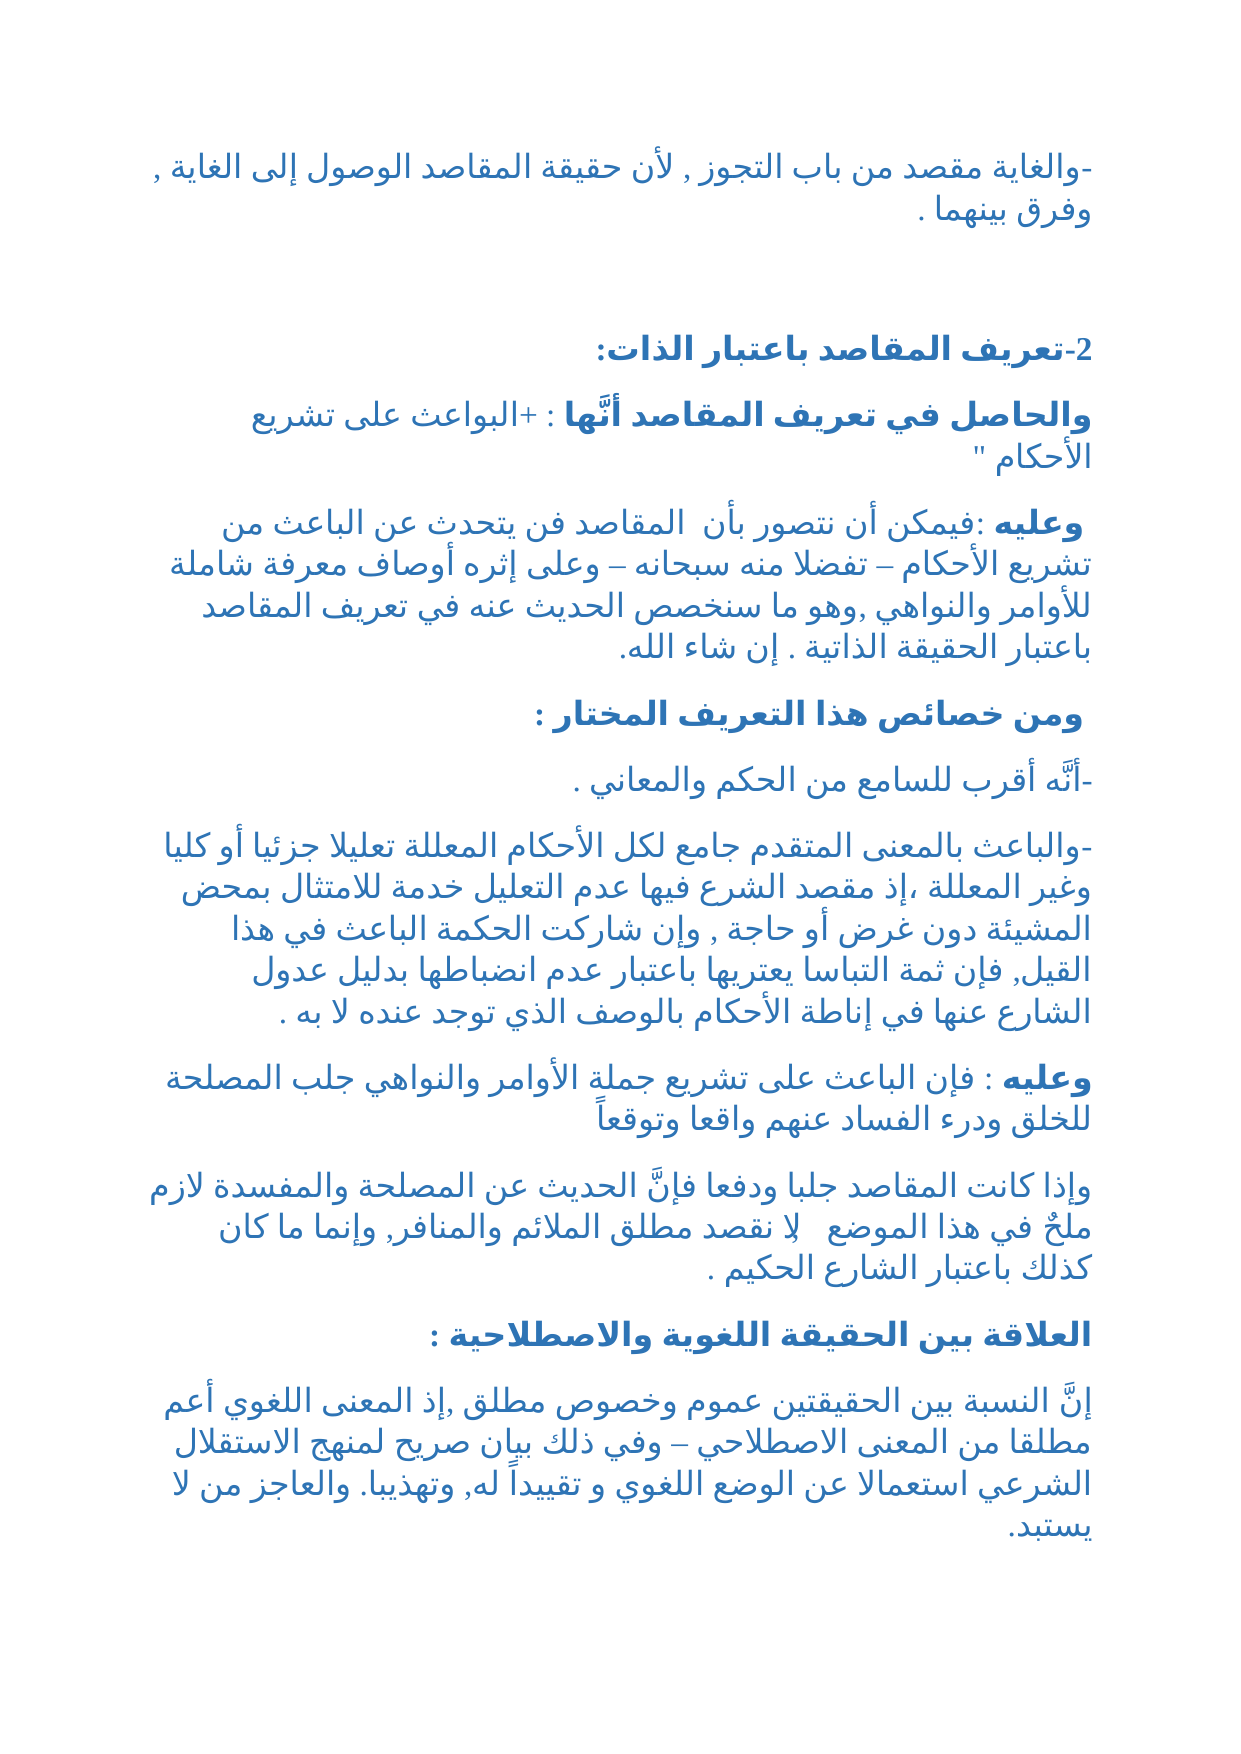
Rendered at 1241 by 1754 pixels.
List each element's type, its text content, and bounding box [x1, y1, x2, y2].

subtitle -أنَّه أقرب للسامع من الحكم والمعاني . [148, 760, 1093, 798]
subtitle ومن خصائص هذا التعريف المختار : [148, 694, 1093, 732]
subtitle -والغاية مقصد من باب التجوز , لأن حقيقة المقاصد الوصول إلى الغاية , وفرق بينهما . [148, 148, 1093, 227]
subtitle العلاقة بين الحقيقة اللغوية والاصطلاحية : [148, 1315, 1093, 1353]
subtitle إنَّ النسبة بين الحقيقتين عموم وخصوص مطلق ,إذ المعنى اللغوي أعم مطلقا من المعنى الاصطلاحي – وفي ذلك بيان صريح لمنهج الاستقلال الشرعي استعمالا عن الوضع اللغوي و تقييداً له, وتهذيبا. والعاجز من لا يستبد. [148, 1381, 1093, 1544]
subtitle 2-تعريف المقاصد باعتبار الذات: [148, 329, 1093, 368]
subtitle -والباعث بالمعنى المتقدم جامع لكل الأحكام المعللة تعليلا جزئيا أو كليا وغير المعللة ،إذ مقصد الشرع فيها عدم التعليل خدمة للامتثال بمحض المشيئة دون غرض أو حاجة , وإن شاركت الحكمة الباعث في هذا القيل, فإن ثمة التباسا يعتريها باعتبار عدم انضباطها بدليل عدول الشارع عنها في إناطة الأحكام بالوصف الذي توجد عنده لا به . [148, 826, 1093, 1030]
subtitle والحاصل في تعريف المقاصد أنَّها : +البواعث على تشريع الأحكام " [148, 396, 1093, 475]
subtitle وعليه :فيمكن أن نتصور بأن المقاصد فن يتحدث عن الباعث من تشريع الأحكام – تفضلا منه سبحانه – وعلى إثره أوصاف معرفة شاملة للأوامر والنواهي ,وهو ما سنخصص الحديث عنه في تعريف المقاصد باعتبار الحقيقة الذاتية . إن شاء الله. [148, 503, 1093, 666]
subtitle وإذا كانت المقاصد جلبا ودفعا فإنَّ الحديث عن المصلحة والمفسدة لازم ملحٌ في هذا الموضع , لا نقصد مطلق الملائم والمنافر, وإنما ما كان كذلك باعتبار الشارع الحكيم . [148, 1166, 1093, 1287]
subtitle وعليه : فإن الباعث على تشريع جملة الأوامر والنواهي جلب المصلحة للخلق ودرء الفساد عنهم واقعا وتوقعاً [148, 1058, 1093, 1138]
